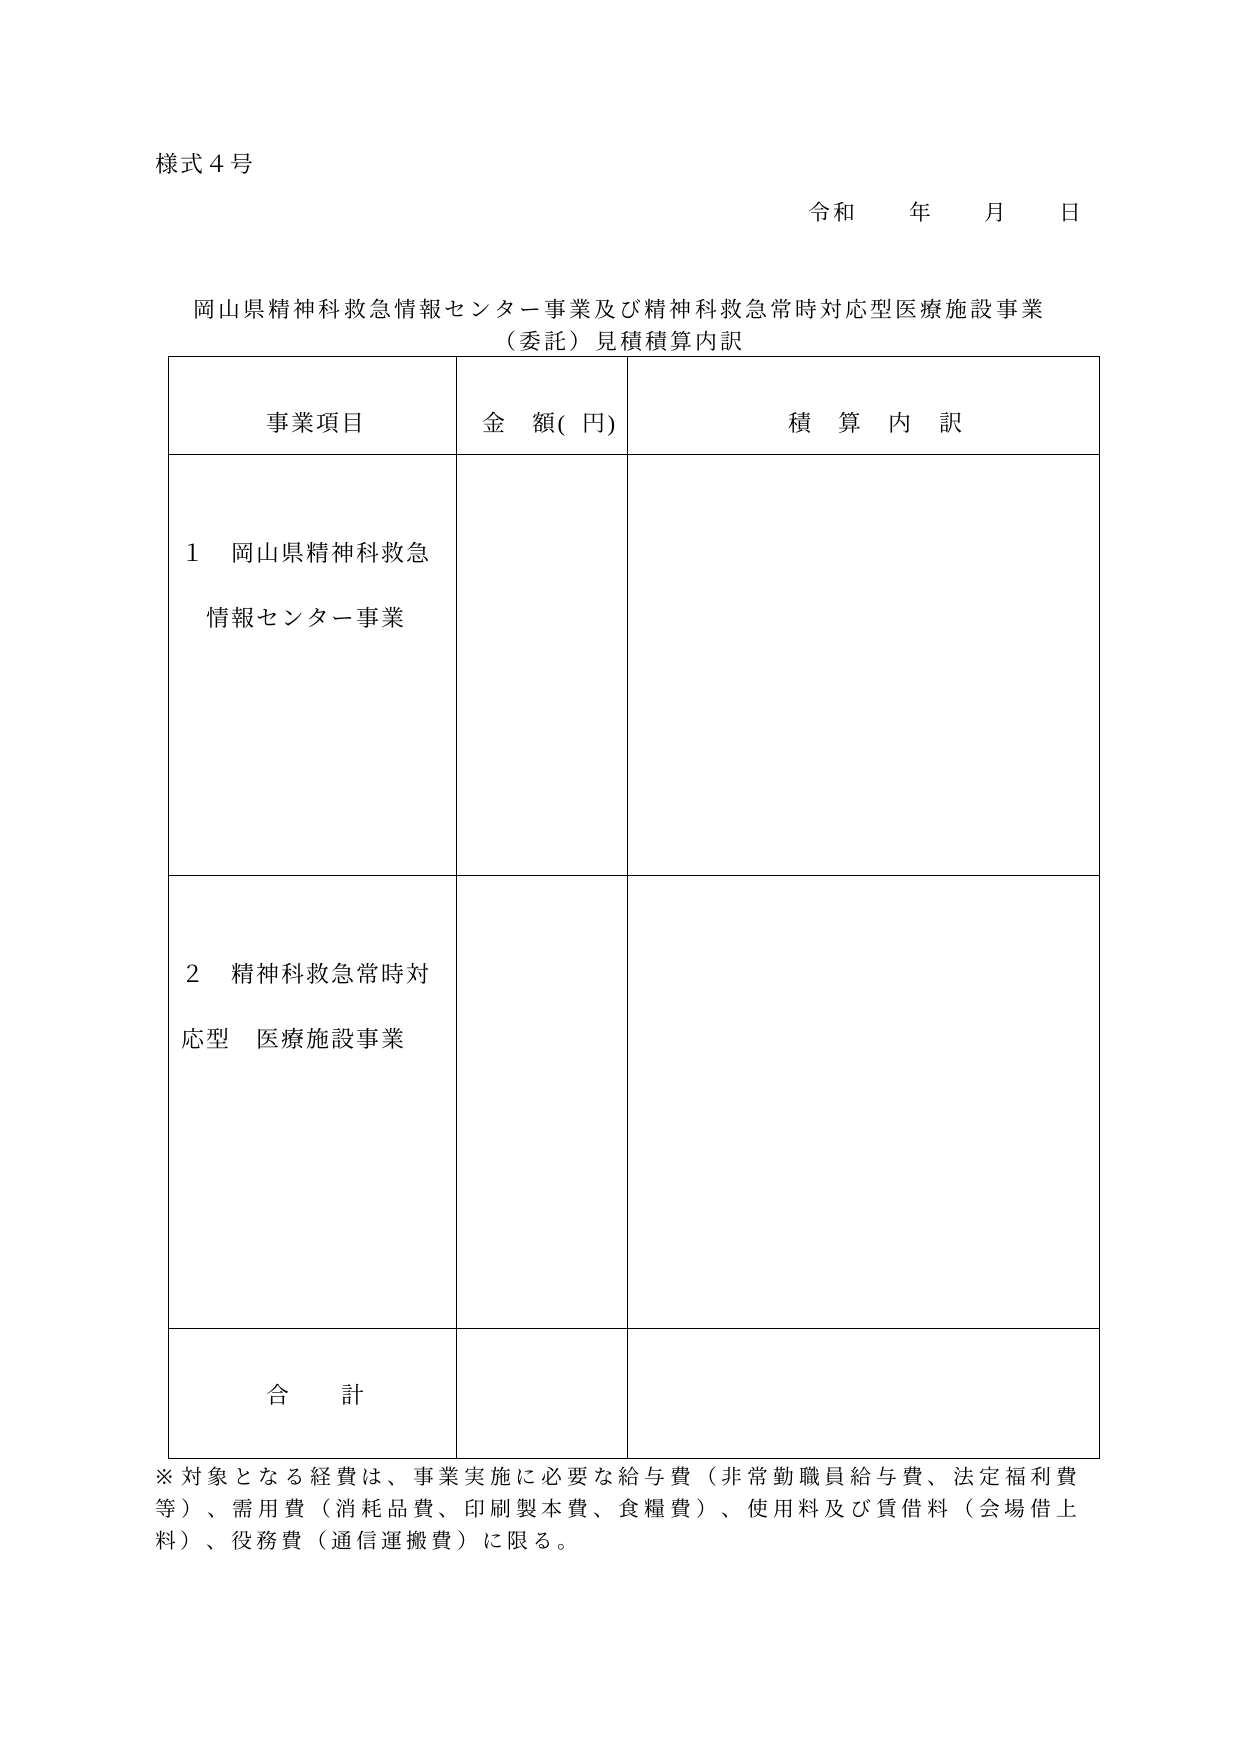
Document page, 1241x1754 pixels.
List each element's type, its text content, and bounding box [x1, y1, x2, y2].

table_cell [628, 876, 1099, 1328]
table_cell [457, 455, 627, 875]
table_cell １ 岡山県精神科救急情報センター事業 [169, 455, 456, 875]
table_header 金 額(円) [457, 357, 627, 454]
table_cell [628, 1329, 1099, 1458]
text （委託）見積積算内訳 [156, 324, 1084, 356]
table_cell [457, 1329, 627, 1458]
text ※対象となる経費は、事業実施に必要な給与費（非常勤職員給与費、法定福利費等）、需用費（消耗品費、印刷製本費、食糧費）、使用料及び賃借料（会場借上料）、役務費（通信運搬費）に限る。 [156, 1459, 1084, 1556]
text 令和 年 月 日 [156, 195, 1084, 227]
table_cell [628, 455, 1099, 875]
table_cell 合 計 [169, 1329, 456, 1458]
text 様式４号 [156, 130, 1084, 195]
table_header 事業項目 [169, 357, 456, 454]
table_header 積 算 内 訳 [628, 357, 1099, 454]
table_cell ２ 精神科救急常時対応型 医療施設事業 [169, 876, 456, 1328]
table_cell [457, 876, 627, 1328]
text 岡山県精神科救急情報センター事業及び精神科救急常時対応型医療施設事業 [156, 292, 1084, 324]
